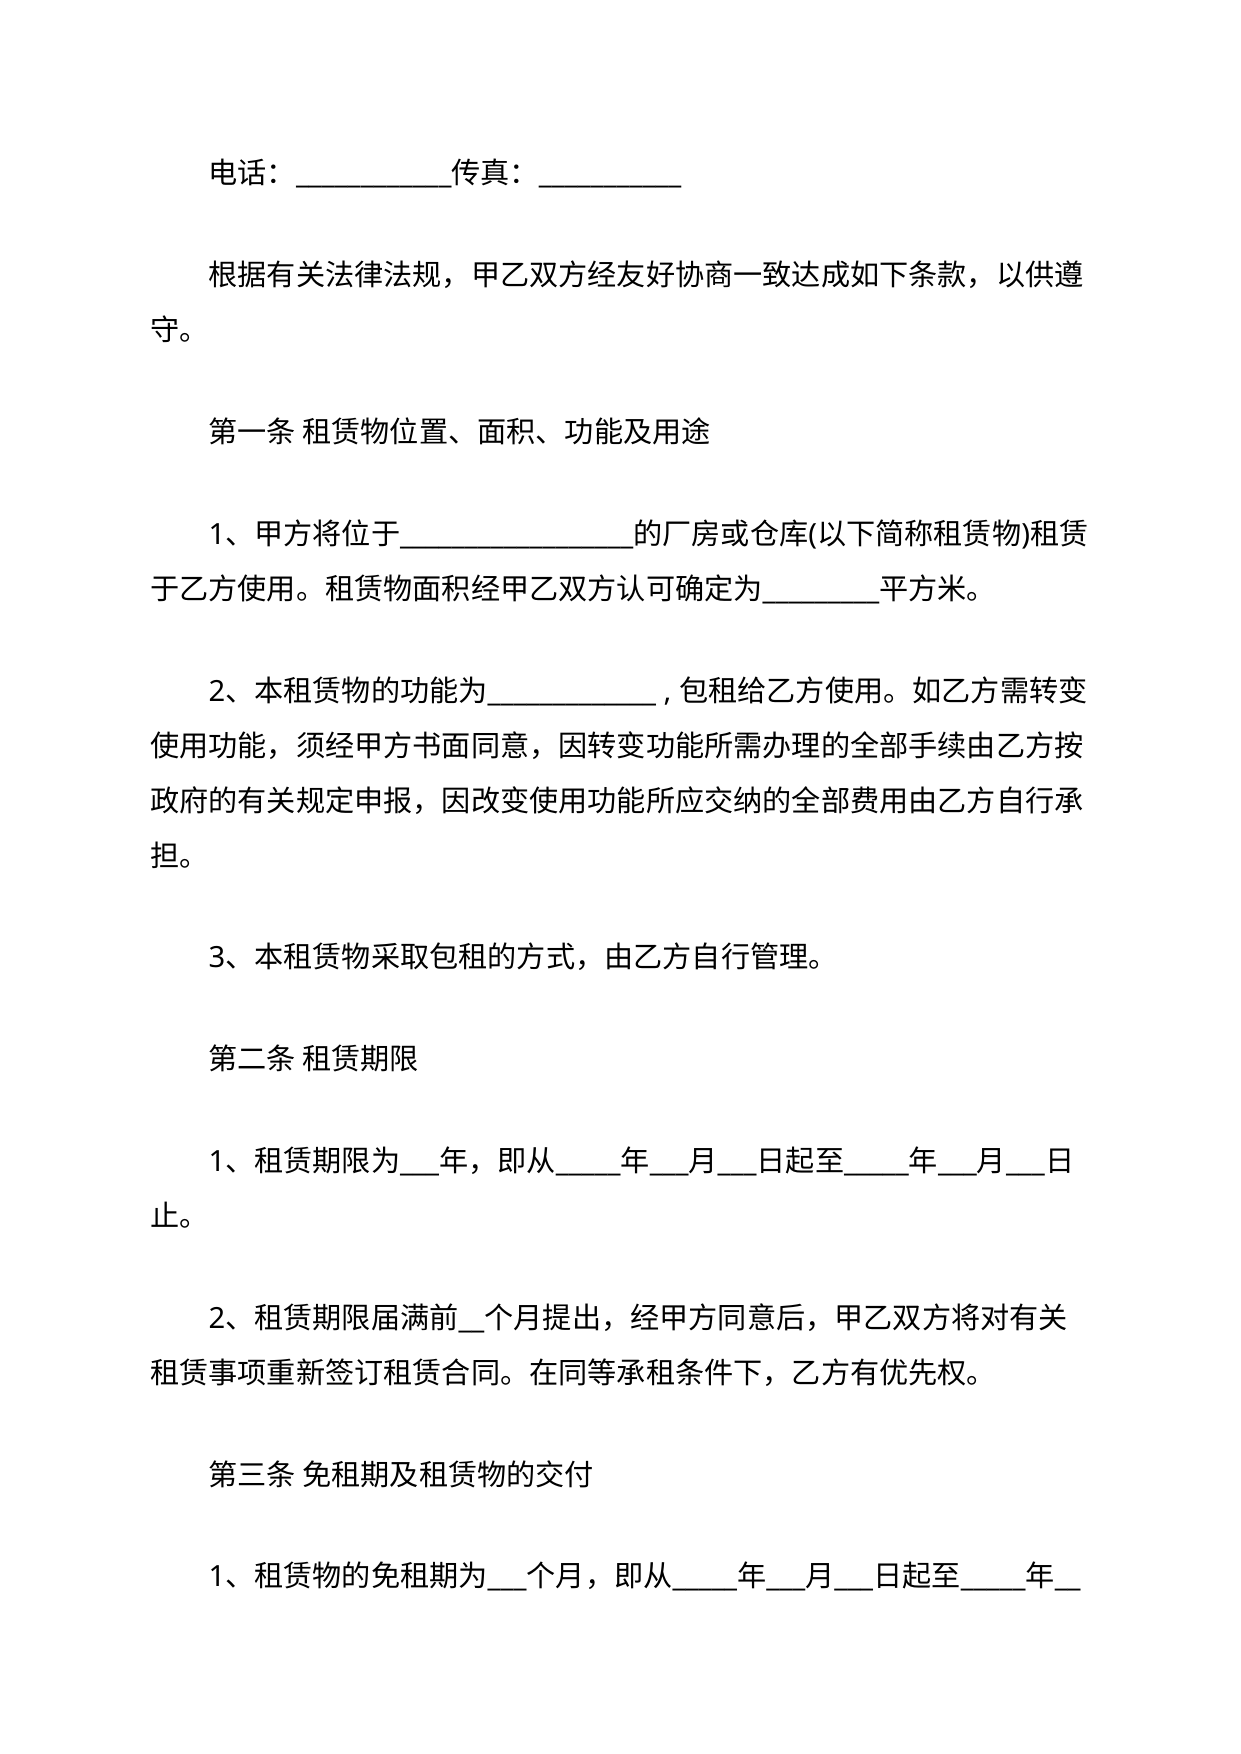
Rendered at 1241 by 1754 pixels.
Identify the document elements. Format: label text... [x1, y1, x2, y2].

text 第三条 免租期及租赁物的交付 [150, 1451, 1090, 1493]
text 3、本租赁物采取包租的方式，由乙方自行管理。 [150, 934, 1090, 976]
text 2、租赁期限届满前__个月提出，经甲方同意后，甲乙双方将对有关租赁事项重新签订租赁合同。在同等承租条件下，乙方有优先权。 [150, 1294, 1090, 1392]
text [150, 1553, 1090, 1595]
text 2、本租赁物的功能为_____________ , 包租给乙方使用。如乙方需转变使用功能，须经甲方书面同意，因转变功能所需办理的全部手续由乙方按政府的有关规定申报，因改变使用功能所应交纳的全部费用由乙方自行承担。 [150, 667, 1090, 874]
text 电话：____________传真：___________ [150, 150, 1090, 192]
text 1、甲方将位于__________________的厂房或仓库(以下简称租赁物)租赁于乙方使用。租赁物面积经甲乙双方认可确定为_________平方米。 [150, 510, 1090, 608]
text 第一条 租赁物位置、面积、功能及用途 [150, 409, 1090, 451]
text 根据有关法律法规，甲乙双方经友好协商一致达成如下条款，以供遵守。 [150, 252, 1090, 349]
text 第二条 租赁期限 [150, 1036, 1090, 1078]
text 1、租赁期限为___年，即从_____年___月___日起至_____年___月___日止。 [150, 1138, 1090, 1235]
